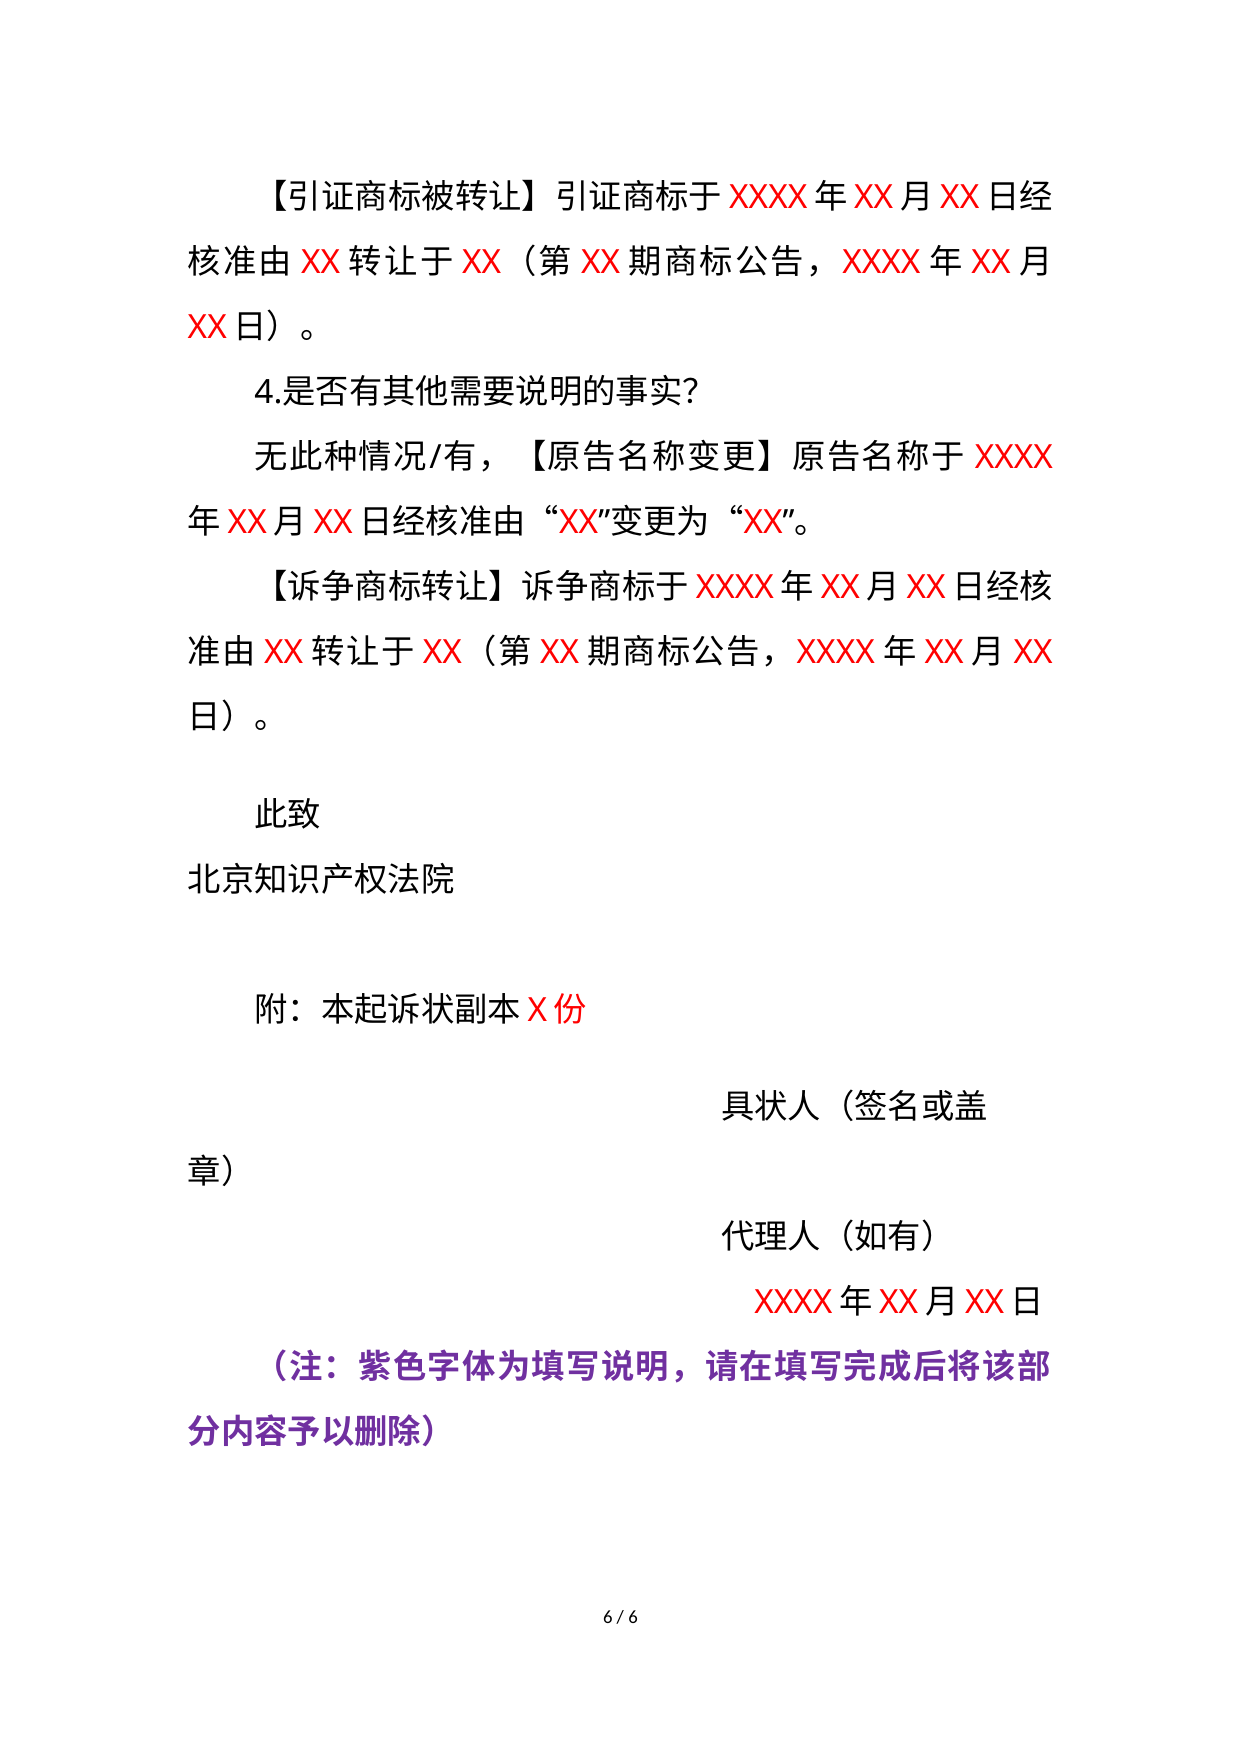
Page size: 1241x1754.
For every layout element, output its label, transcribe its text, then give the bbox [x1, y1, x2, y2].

text 具状人（签名或盖章） [187, 1072, 1053, 1202]
text 此致 [187, 779, 1053, 844]
text XXXX年XX月XX日 [187, 1267, 1053, 1332]
text 附：本起诉状副本X份 [187, 974, 1053, 1039]
text （注：紫色字体为填写说明，请在填写完成后将该部分内容予以删除） [187, 1332, 1053, 1462]
text 4.是否有其他需要说明的事实？ [187, 357, 1053, 422]
text 【诉争商标转让】诉争商标于XXXX年XX月XX日经核准由XX转让于XX（第XX期商标公告，XXXX年XX月XX日）。 [187, 552, 1053, 747]
text 无此种情况/有，【原告名称变更】原告名称于XXXX年XX月XX日经核准由“XX”变更为“XX”。 [187, 422, 1053, 552]
text 北京知识产权法院 [187, 844, 1053, 909]
text 【引证商标被转让】引证商标于XXXX年XX月XX日经核准由XX转让于XX（第XX期商标公告，XXXX年XX月XX日）。 [187, 162, 1053, 357]
text 代理人（如有） [187, 1202, 1053, 1267]
